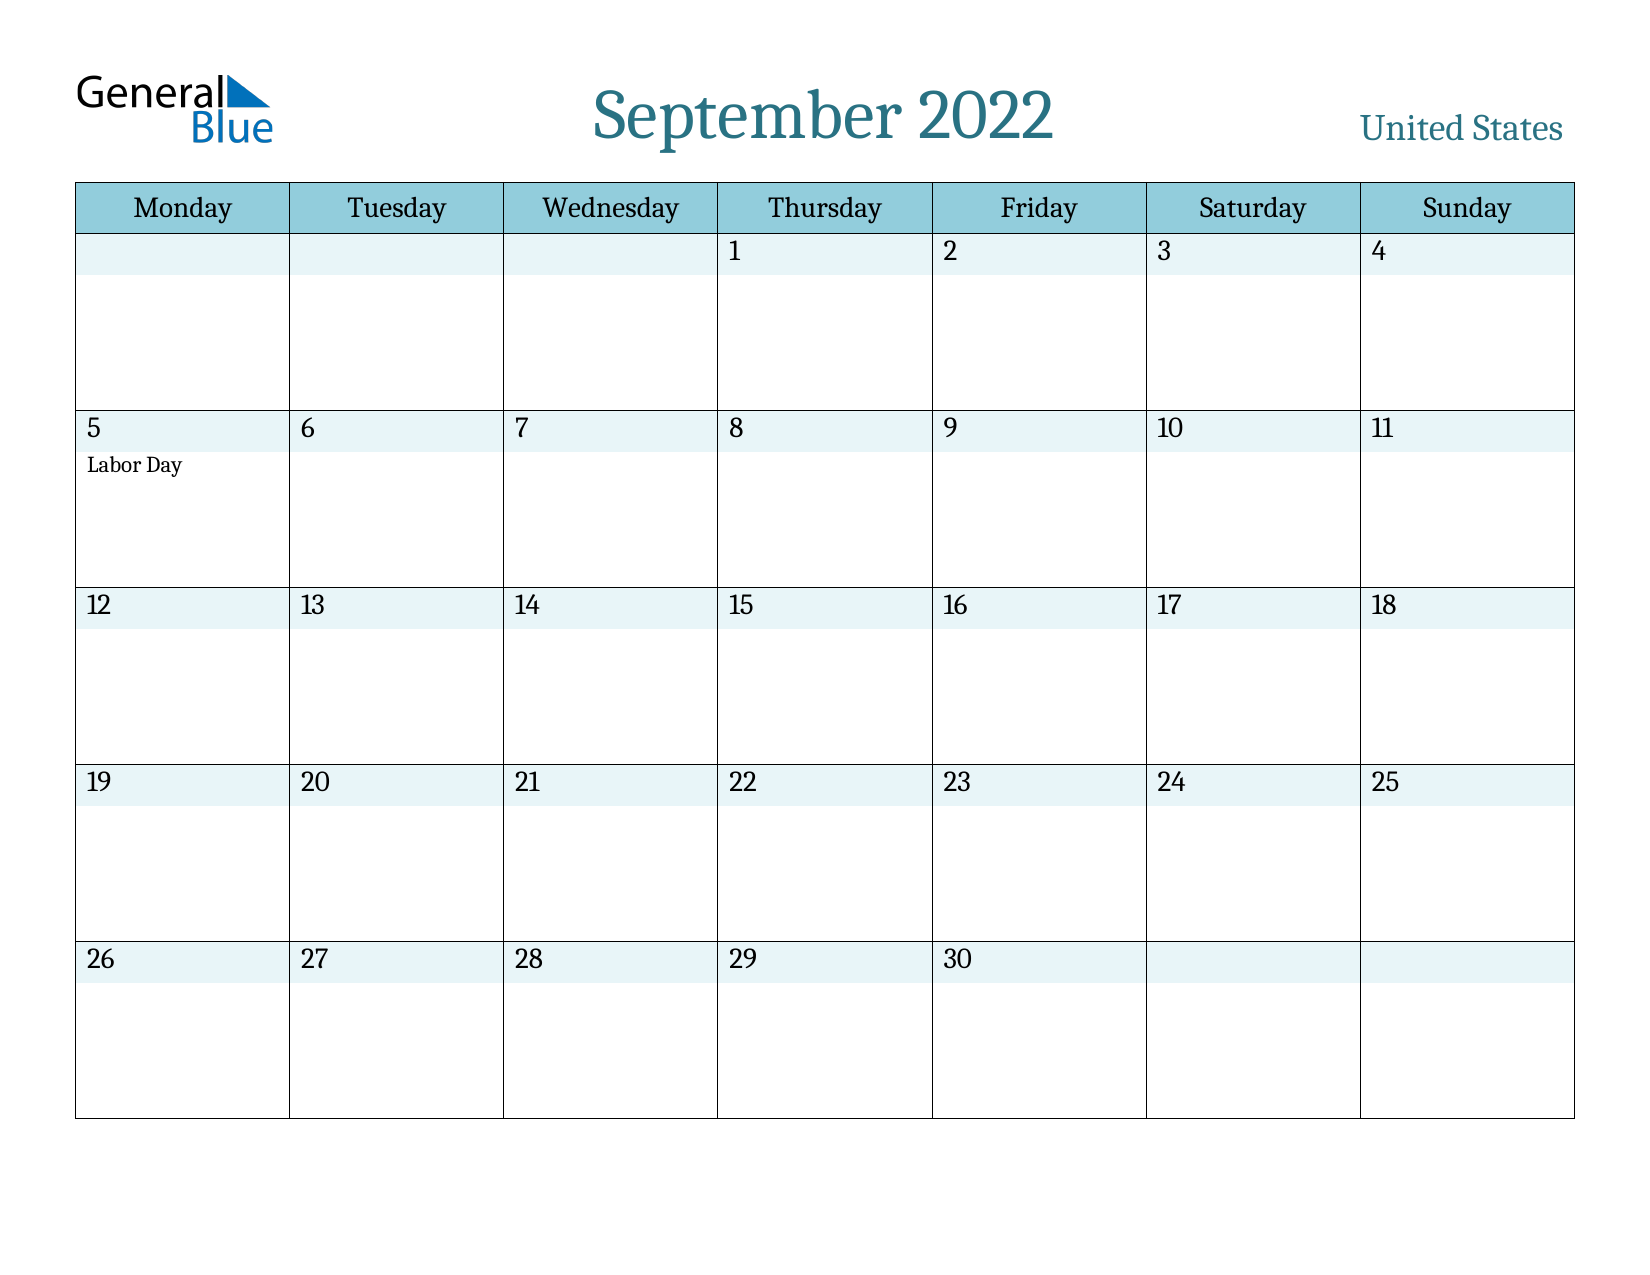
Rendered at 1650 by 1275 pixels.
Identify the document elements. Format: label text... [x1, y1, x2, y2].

table_header [76, 75, 503, 182]
table_cell 6 [290, 411, 503, 452]
table_cell [504, 983, 717, 1118]
table_cell 29 [718, 942, 932, 983]
table_cell [1147, 983, 1360, 1118]
table_cell [504, 234, 717, 275]
table_cell [290, 275, 503, 410]
table_cell Labor Day [76, 452, 289, 587]
table_cell [1147, 452, 1360, 587]
table_cell [933, 983, 1146, 1118]
table_cell 21 [504, 765, 717, 806]
table_cell 10 [1147, 411, 1360, 452]
table_cell [718, 629, 932, 764]
table_header United States [1146, 75, 1574, 182]
table_cell [1361, 275, 1574, 410]
table_cell [1361, 629, 1574, 764]
table_cell 26 [76, 942, 289, 983]
table_cell [1147, 806, 1360, 941]
table_cell [718, 806, 932, 941]
table_cell 22 [718, 765, 932, 806]
table_cell [76, 234, 289, 275]
table_cell 30 [933, 942, 1146, 983]
table_cell Tuesday [290, 183, 503, 233]
table_cell [1361, 806, 1574, 941]
picture [77, 75, 273, 143]
table_cell [1361, 942, 1574, 983]
table_cell 25 [1361, 765, 1574, 806]
table_cell [1361, 452, 1574, 587]
table_cell [718, 983, 932, 1118]
table_cell 23 [933, 765, 1146, 806]
table_cell [1147, 275, 1360, 410]
table_cell 11 [1361, 411, 1574, 452]
table_cell 7 [504, 411, 717, 452]
table_cell [933, 275, 1146, 410]
table_cell Friday [933, 183, 1146, 233]
table_cell 19 [76, 765, 289, 806]
table_cell 1 [718, 234, 932, 275]
table_cell [76, 983, 289, 1118]
table_cell [718, 452, 932, 587]
table_cell 9 [933, 411, 1146, 452]
table_cell [504, 629, 717, 764]
table_cell 4 [1361, 234, 1574, 275]
table_cell 8 [718, 411, 932, 452]
table_cell [504, 452, 717, 587]
table_cell [76, 629, 289, 764]
table_cell [290, 629, 503, 764]
table_cell 15 [718, 588, 932, 629]
table_cell 14 [504, 588, 717, 629]
table_cell 20 [290, 765, 503, 806]
table_cell [76, 275, 289, 410]
table_cell Thursday [718, 183, 932, 233]
table_cell [933, 452, 1146, 587]
table_cell 17 [1147, 588, 1360, 629]
table_cell 28 [504, 942, 717, 983]
table_cell 3 [1147, 234, 1360, 275]
table_cell Saturday [1147, 183, 1360, 233]
table_cell [1147, 629, 1360, 764]
table_cell [933, 806, 1146, 941]
table_cell [504, 275, 717, 410]
table_cell 5 [76, 411, 289, 452]
table_cell 16 [933, 588, 1146, 629]
table_cell [290, 452, 503, 587]
table_cell Monday [76, 183, 289, 233]
table_cell 2 [933, 234, 1146, 275]
table_cell Sunday [1361, 183, 1574, 233]
table_cell 13 [290, 588, 503, 629]
table_cell 24 [1147, 765, 1360, 806]
table_cell Wednesday [504, 183, 717, 233]
table_cell [718, 275, 932, 410]
table_cell 12 [76, 588, 289, 629]
table_cell [1147, 942, 1360, 983]
table_cell [504, 806, 717, 941]
table_cell [290, 983, 503, 1118]
table_cell 27 [290, 942, 503, 983]
table_cell [76, 806, 289, 941]
table_cell [290, 806, 503, 941]
table_header September 2022 [504, 75, 1146, 182]
table_cell [290, 234, 503, 275]
table_cell 18 [1361, 588, 1574, 629]
table_cell [1361, 983, 1574, 1118]
table_cell [933, 629, 1146, 764]
